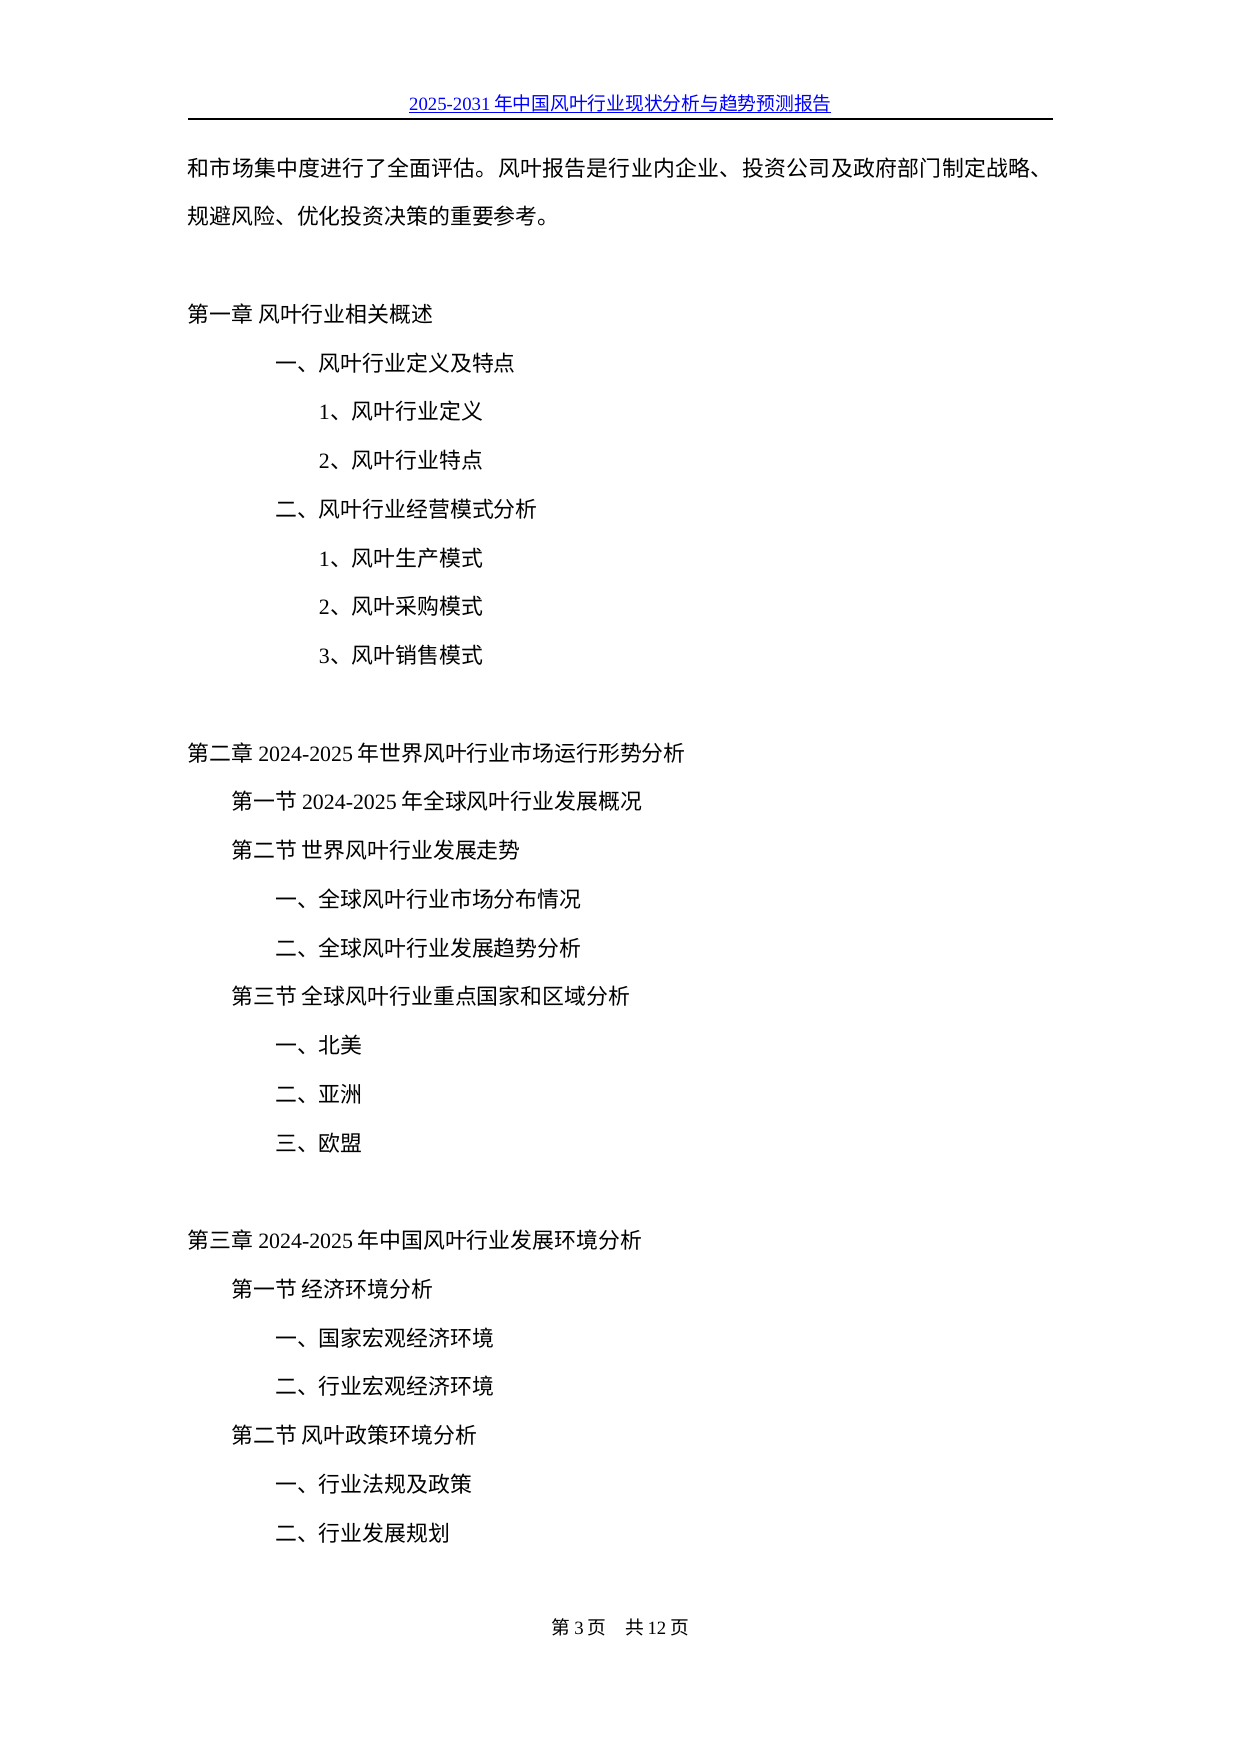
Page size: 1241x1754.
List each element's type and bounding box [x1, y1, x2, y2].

text [187, 150, 1053, 1548]
